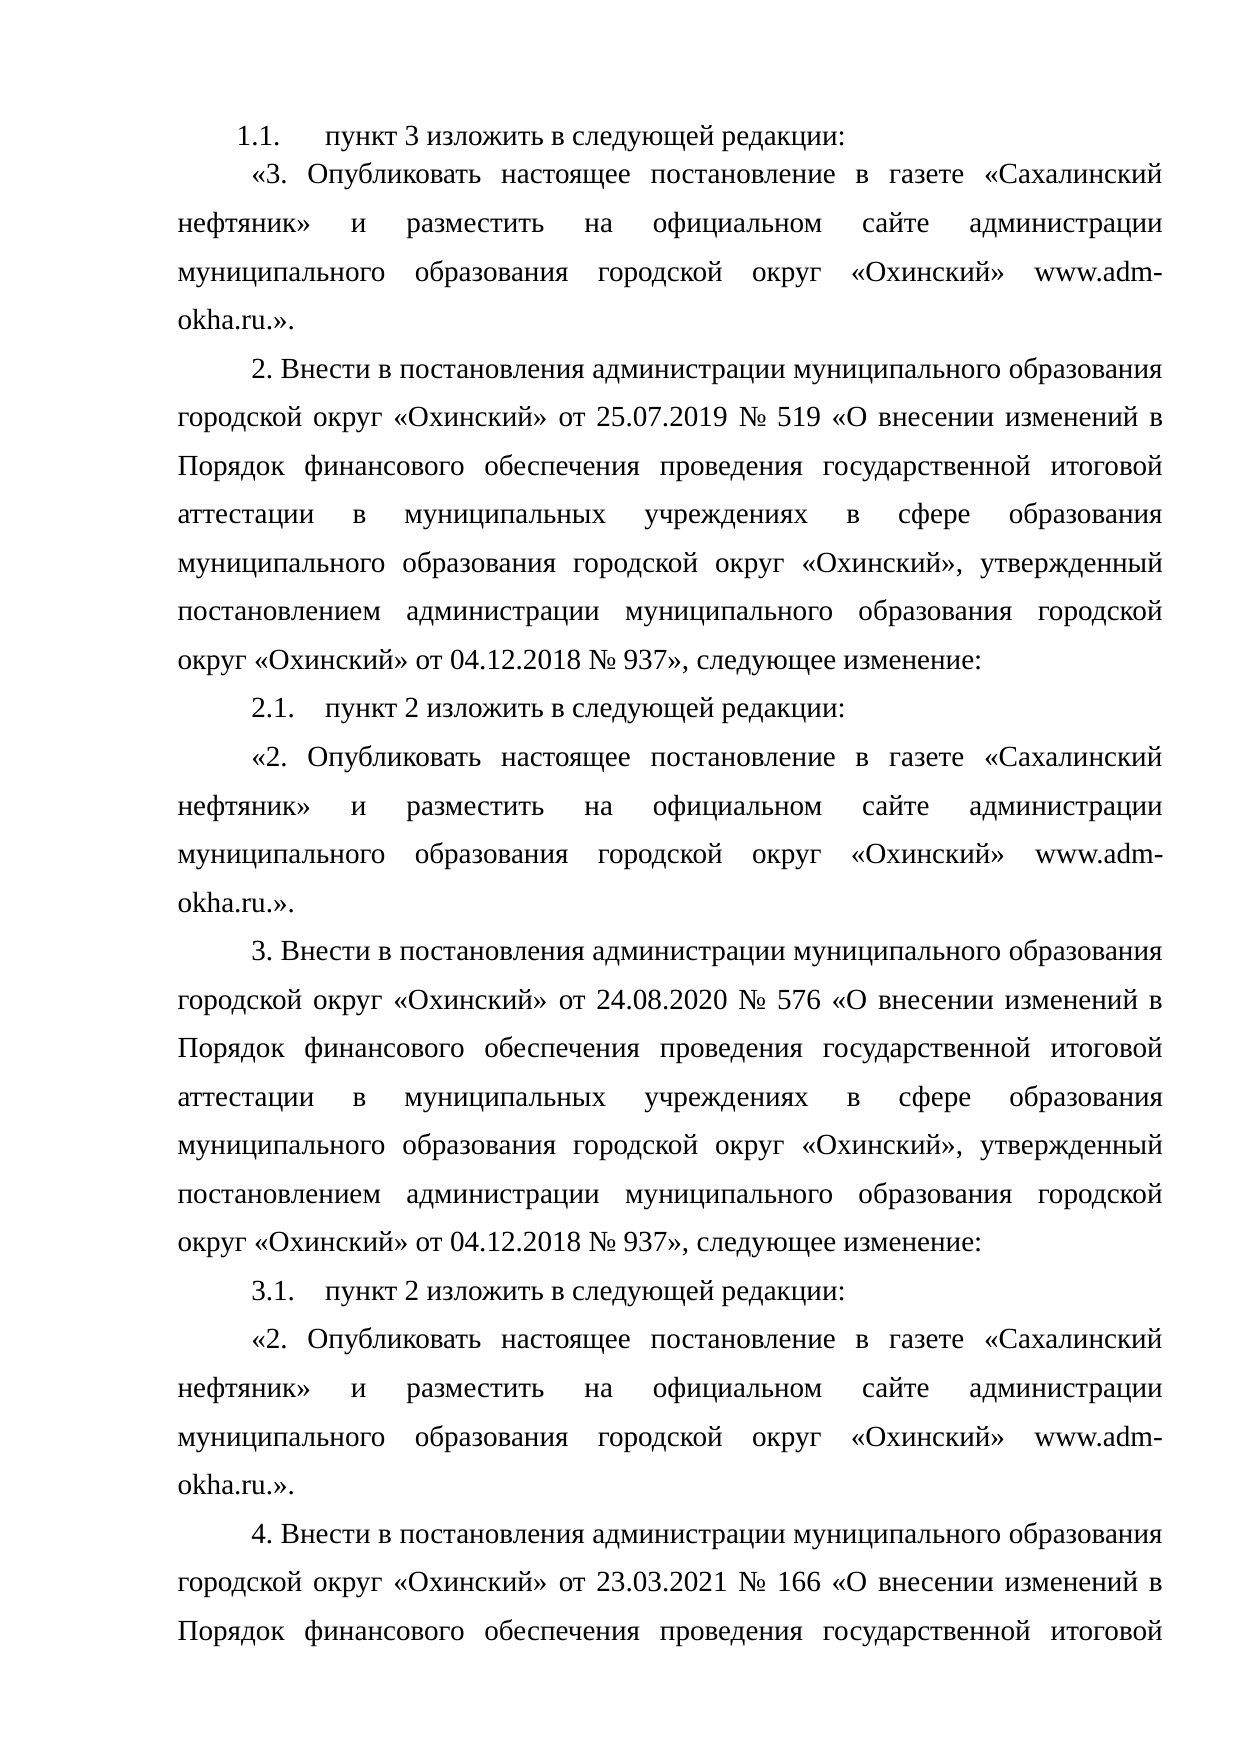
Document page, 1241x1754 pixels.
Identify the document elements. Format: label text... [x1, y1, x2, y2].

text 2. Внести в постановления администрации муниципального образования городской округ «Охинский» от 25.07.2019 № 519 «О внесении изменений в Порядок финансового обеспечения проведения государственной итоговой аттестации в муниципальных учреждениях в сфере образования муниципального образования городской округ «Охинский», утвержденный постановлением администрации муниципального образования городской округ «Охинский» от 04.12.2018 № 937», следующее изменение: [177, 351, 1163, 676]
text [177, 1516, 1163, 1646]
text «3. Опубликовать настоящее постановление в газете «Сахалинский нефтяник» и разместить на официальном сайте администрации муниципального образования городской округ «Охинский» www.adm-okha.ru.». [177, 157, 1163, 336]
text 2.1. пункт 2 изложить в следующей редакции: [177, 691, 1163, 724]
list пункт 3 изложить в следующей редакции: [236, 118, 1163, 152]
text 3.1. пункт 2 изложить в следующей редакции: [177, 1273, 1163, 1307]
text 3. Внести в постановления администрации муниципального образования городской округ «Охинский» от 24.08.2020 № 576 «О внесении изменений в Порядок финансового обеспечения проведения государственной итоговой аттестации в муниципальных учреждениях в сфере образования муниципального образования городской округ «Охинский», утвержденный постановлением администрации муниципального образования городской округ «Охинский» от 04.12.2018 № 937», следующее изменение: [177, 933, 1163, 1258]
